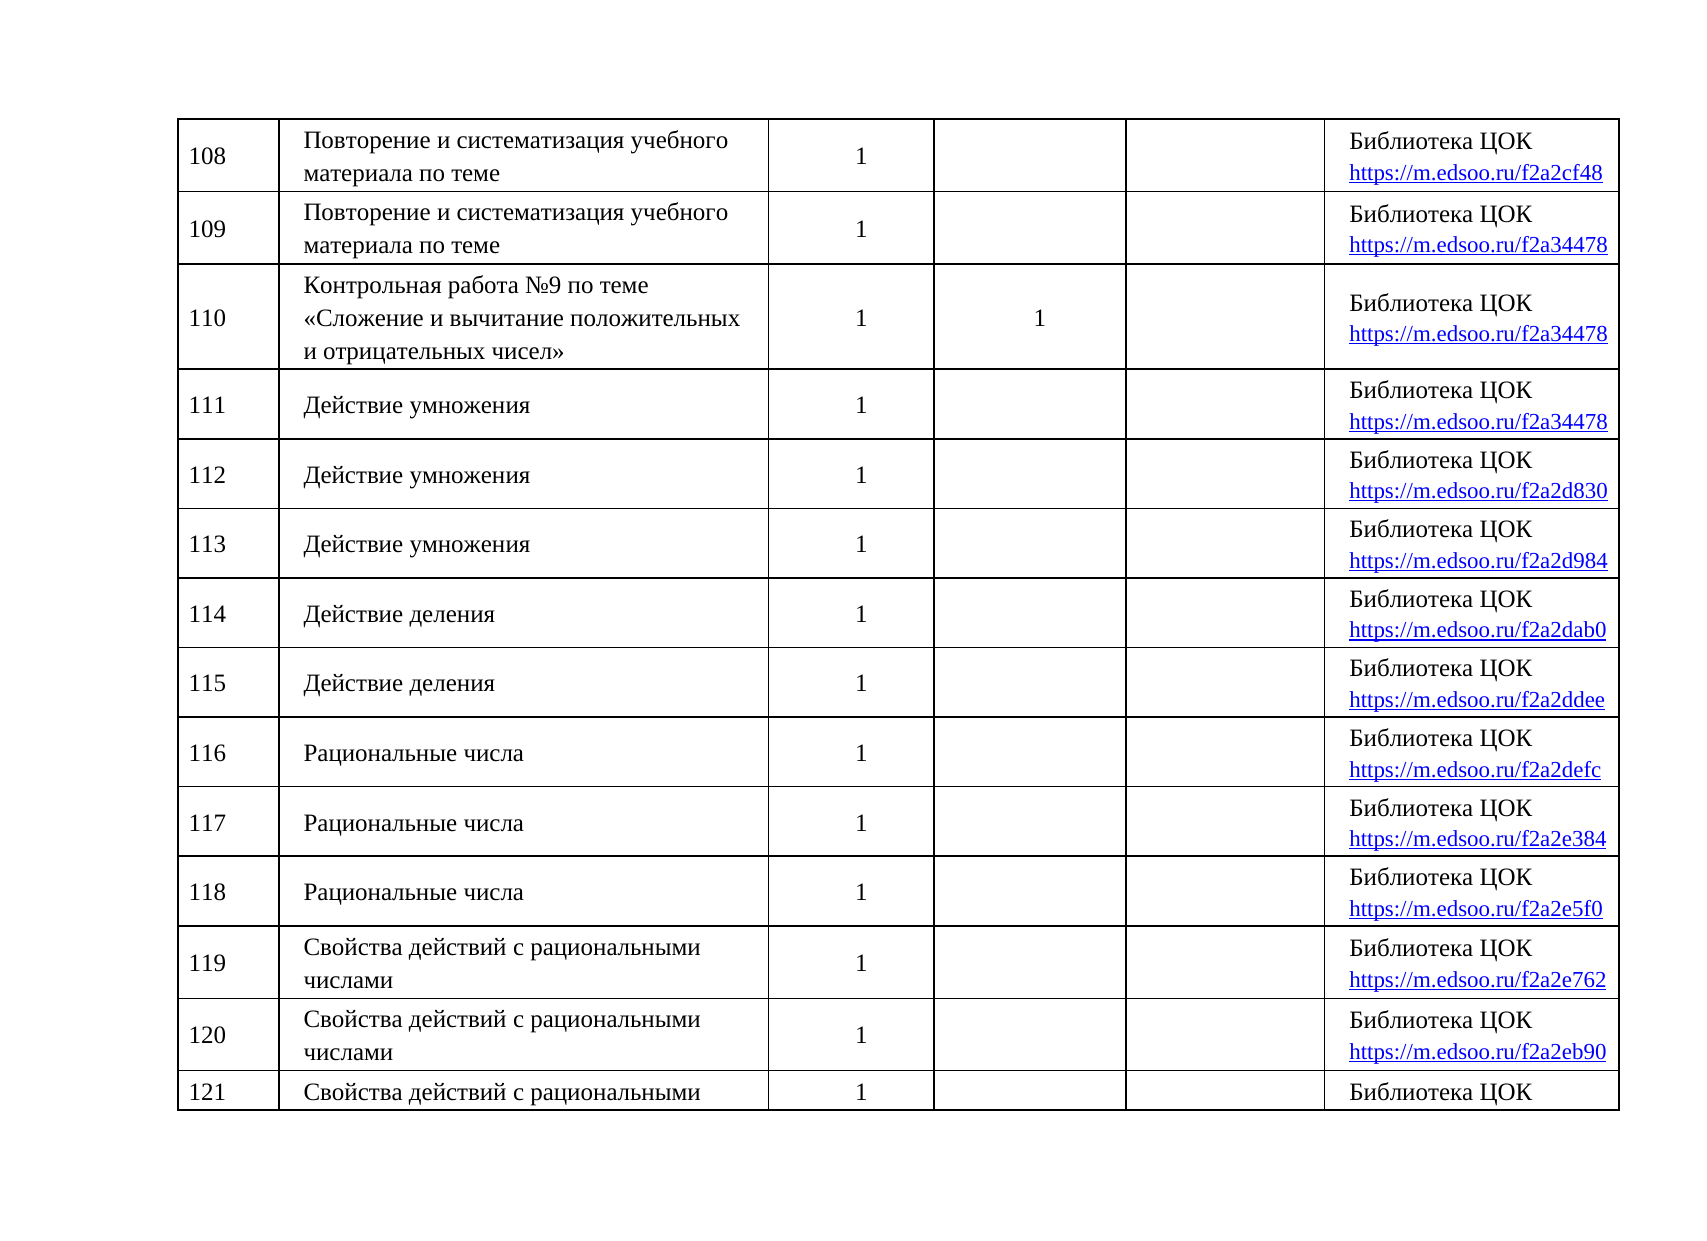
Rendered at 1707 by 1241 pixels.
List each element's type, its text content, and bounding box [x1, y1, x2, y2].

table_cell 113 [179, 509, 278, 577]
table_cell [1127, 120, 1324, 191]
table_cell Библиотека ЦОК https://m.edsoo.ru/f2a2cf48 [1325, 120, 1618, 191]
table_cell [1127, 265, 1324, 368]
table_cell 114 [179, 579, 278, 647]
table_cell 1 [769, 509, 933, 577]
table_cell [1127, 579, 1324, 647]
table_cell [1325, 192, 1618, 263]
table_cell 111 [179, 370, 278, 438]
table_cell [1127, 718, 1324, 786]
table_cell 1 [769, 120, 933, 191]
table_cell [1127, 440, 1324, 507]
table_cell Библиотека ЦОК https://m.edsoo.ru/f2a2eb90 [1325, 999, 1618, 1070]
table_cell [1127, 787, 1324, 855]
table_cell Повторение и систематизация учебного материала по теме [280, 120, 768, 191]
table_cell Библиотека ЦОК https://m.edsoo.ru/f2a2ddee [1325, 648, 1618, 716]
table_cell 1 [769, 370, 933, 438]
table_cell Библиотека ЦОК https://m.edsoo.ru/f2a2e5f0 [1325, 857, 1618, 925]
table_cell 121 [179, 1071, 278, 1109]
table_cell 1 [769, 927, 933, 997]
table_cell Действие деления [280, 648, 768, 716]
table_cell Действие умножения [280, 440, 768, 507]
table_cell 1 [769, 648, 933, 716]
table_cell Контрольная работа №9 по теме «Сложение и вычитание положительных и отрицательных чисел» [280, 265, 768, 368]
table_cell [935, 579, 1125, 647]
table_cell [935, 1071, 1125, 1109]
table_cell Библиотека ЦОК https://m.edsoo.ru/f2a2defc [1325, 718, 1618, 786]
table_cell Действие умножения [280, 509, 768, 577]
table_cell 1 [769, 999, 933, 1070]
table_cell Действие умножения [280, 370, 768, 438]
table_cell [935, 648, 1125, 716]
table_cell [935, 718, 1125, 786]
table_cell 110 [179, 265, 278, 368]
table_cell Повторение и систематизация учебного материала по теме [280, 192, 768, 263]
table_cell 1 [769, 1071, 933, 1109]
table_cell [280, 999, 768, 1070]
table_cell [1127, 509, 1324, 577]
table_cell 118 [179, 857, 278, 925]
table_cell 1 [769, 787, 933, 855]
table_cell [1127, 192, 1324, 263]
table_cell [935, 787, 1125, 855]
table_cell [280, 1071, 768, 1109]
table_cell 1 [935, 265, 1125, 368]
table_cell [1127, 927, 1324, 997]
table_cell 120 [179, 999, 278, 1070]
table_cell [935, 509, 1125, 577]
table_cell [1127, 857, 1324, 925]
table_cell Библиотека ЦОК https://m.edsoo.ru/f2a34478 [1325, 370, 1618, 438]
table_cell 116 [179, 718, 278, 786]
table_cell [935, 440, 1125, 507]
table_cell [935, 370, 1125, 438]
table_cell [1127, 1071, 1324, 1109]
table_cell 117 [179, 787, 278, 855]
table_cell 1 [769, 857, 933, 925]
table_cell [1325, 1071, 1618, 1109]
table_cell [935, 192, 1125, 263]
table_cell [935, 927, 1125, 997]
table_cell Рациональные числа [280, 787, 768, 855]
table_cell [1127, 370, 1324, 438]
table_cell Библиотека ЦОК https://m.edsoo.ru/f2a2e384 [1325, 787, 1618, 855]
table_cell 1 [769, 192, 933, 263]
table_cell 115 [179, 648, 278, 716]
table_cell 119 [179, 927, 278, 997]
table_cell 1 [769, 440, 933, 507]
table_cell 109 [179, 192, 278, 263]
table_cell 1 [769, 579, 933, 647]
table_cell 108 [179, 120, 278, 191]
table_cell [935, 857, 1125, 925]
table_cell Библиотека ЦОК https://m.edsoo.ru/f2a2d984 [1325, 509, 1618, 577]
table_cell [935, 999, 1125, 1070]
table_cell Библиотека ЦОК https://m.edsoo.ru/f2a2d830 [1325, 440, 1618, 507]
table_cell 1 [769, 718, 933, 786]
table_cell [935, 120, 1125, 191]
table_cell [1127, 648, 1324, 716]
table_cell 1 [769, 265, 933, 368]
table_cell Рациональные числа [280, 857, 768, 925]
table_cell 112 [179, 440, 278, 507]
table_cell [1127, 999, 1324, 1070]
table_cell Библиотека ЦОК https://m.edsoo.ru/f2a2e762 [1325, 927, 1618, 997]
table_cell Рациональные числа [280, 718, 768, 786]
table_cell Свойства действий с рациональными числами [280, 927, 768, 997]
table_cell Действие деления [280, 579, 768, 647]
table_cell Библиотека ЦОК https://m.edsoo.ru/f2a2dab0 [1325, 579, 1618, 647]
table_cell Библиотека ЦОК https://m.edsoo.ru/f2a34478 [1325, 265, 1618, 368]
